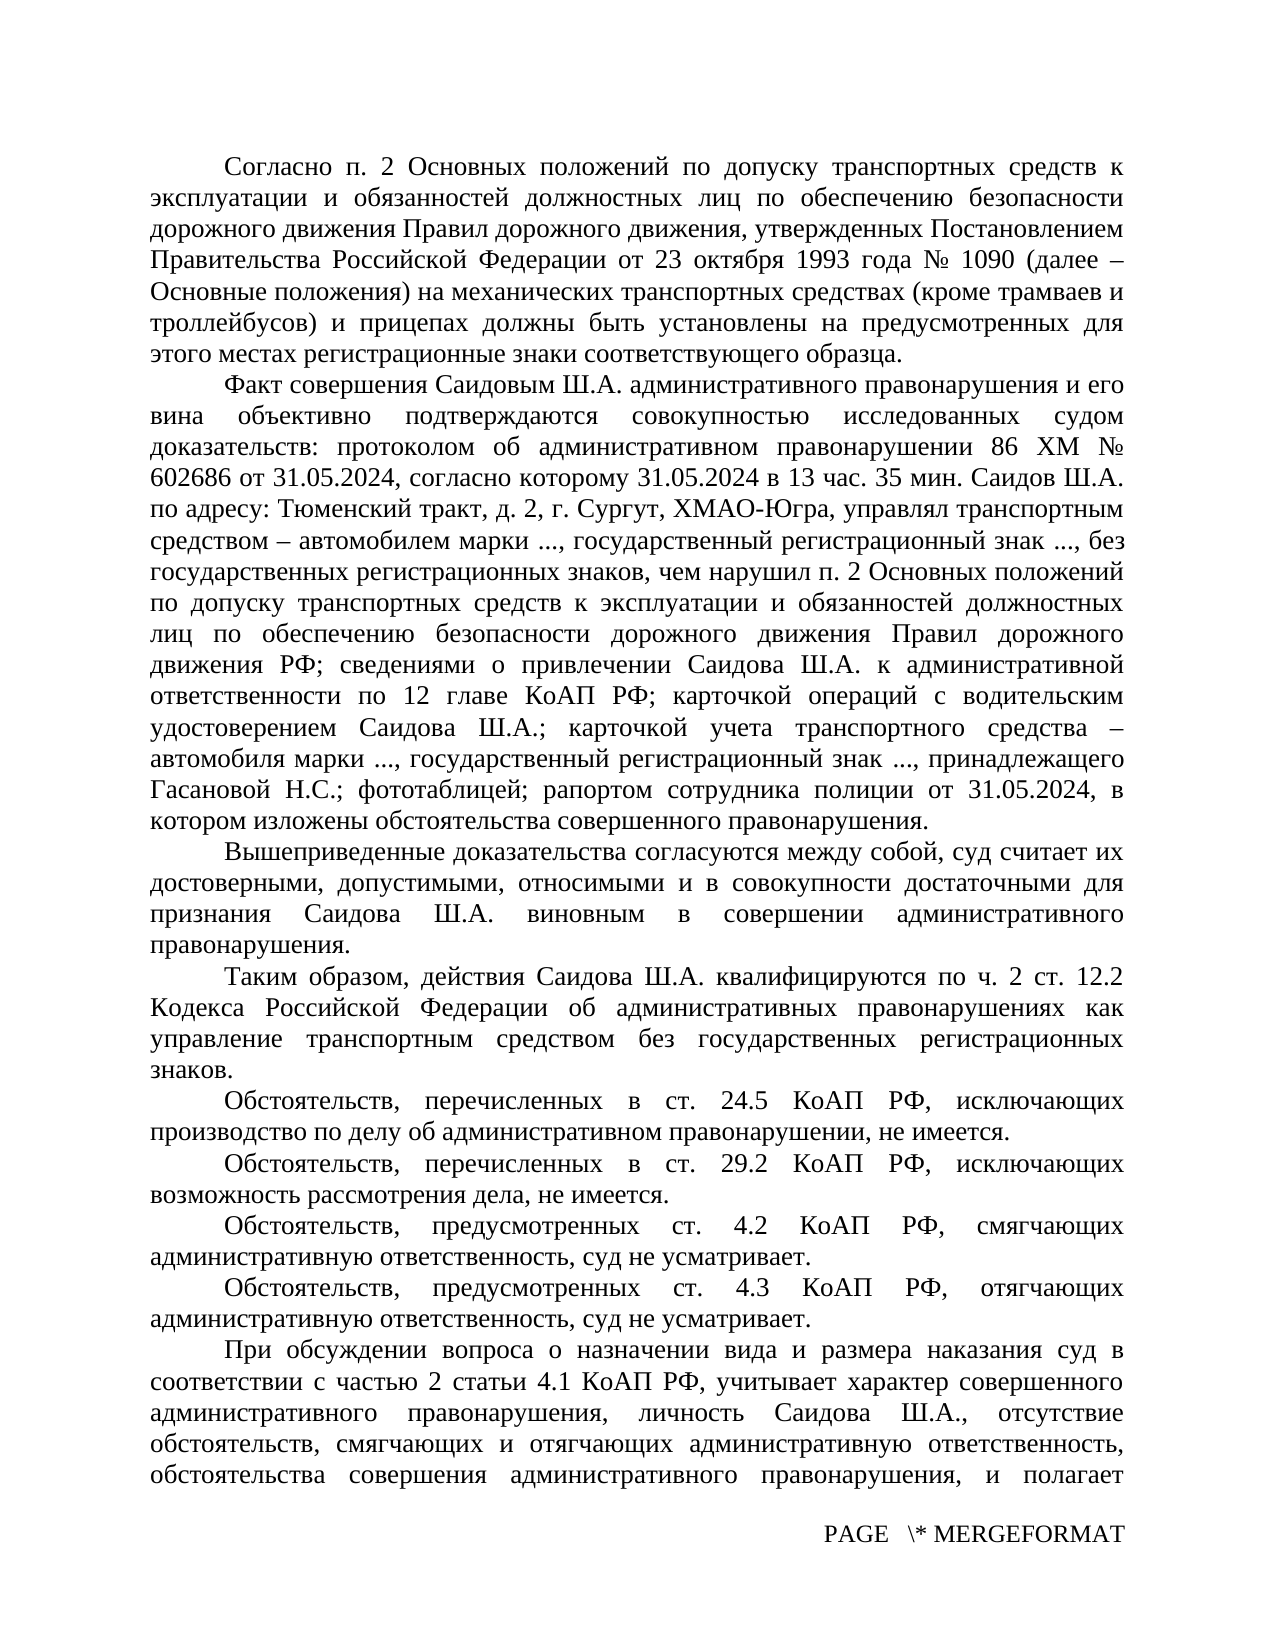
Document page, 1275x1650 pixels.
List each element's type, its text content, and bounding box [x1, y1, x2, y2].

text Вышеприведенные доказательства согласуются между собой, суд считает их достоверными, допустимыми, относимыми и в совокупности достаточными для признания Саидова Ш.А. виновным в совершении административного правонарушения. [150, 835, 1125, 960]
text Факт совершения Саидовым Ш.А. административного правонарушения и его вина объективно подтверждаются совокупностью исследованных судом доказательств: протоколом об административном правонарушении 86 ХМ № 602686 от 31.05.2024, согласно которому 31.05.2024 в 13 час. 35 мин. Саидов Ш.А. по адресу: Тюменский тракт, д. 2, г. Сургут, ХМАО-Югра, управлял транспортным средством – автомобилем марки ..., государственный регистрационный знак ..., без государственных регистрационных знаков, чем нарушил п. 2 Основных положений по допуску транспортных средств к эксплуатации и обязанностей должностных лиц по обеспечению безопасности дорожного движения Правил дорожного движения РФ; сведениями о привлечении Саидова Ш.А. к административной ответственности по 12 главе КоАП РФ; карточкой операций с водительским удостоверением Саидова Ш.А.; карточкой учета транспортного средства – автомобиля марки ..., государственный регистрационный знак ..., принадлежащего Гасановой Н.С.; фототаблицей; рапортом сотрудника полиции от 31.05.2024, в котором изложены обстоятельства совершенного правонарушения. [150, 368, 1125, 835]
text Обстоятельств, перечисленных в ст. 29.2 КоАП РФ, исключающих возможность рассмотрения дела, не имеется. [150, 1147, 1125, 1209]
text Обстоятельств, предусмотренных ст. 4.3 КоАП РФ, отягчающих административную ответственность, суд не усматривает. [150, 1271, 1125, 1333]
text Обстоятельств, предусмотренных ст. 4.2 КоАП РФ, смягчающих административную ответственность, суд не усматривает. [150, 1209, 1125, 1271]
text Таким образом, действия Саидова Ш.А. квалифицируются по ч. 2 ст. 12.2 Кодекса Российской Федерации об административных правонарушениях как управление транспортным средством без государственных регистрационных знаков. [150, 960, 1125, 1084]
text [150, 1333, 1125, 1489]
text Согласно п. 2 Основных положений по допуску транспортных средств к эксплуатации и обязанностей должностных лиц по обеспечению безопасности дорожного движения Правил дорожного движения, утвержденных Постановлением Правительства Российской Федерации от 23 октября 1993 года № 1090 (далее – Основные положения) на механических транспортных средствах (кроме трамваев и троллейбусов) и прицепах должны быть установлены на предусмотренных для этого местах регистрационные знаки соответствующего образца. [150, 150, 1125, 368]
text Обстоятельств, перечисленных в ст. 24.5 КоАП РФ, исключающих производство по делу об административном правонарушении, не имеется. [150, 1084, 1125, 1147]
